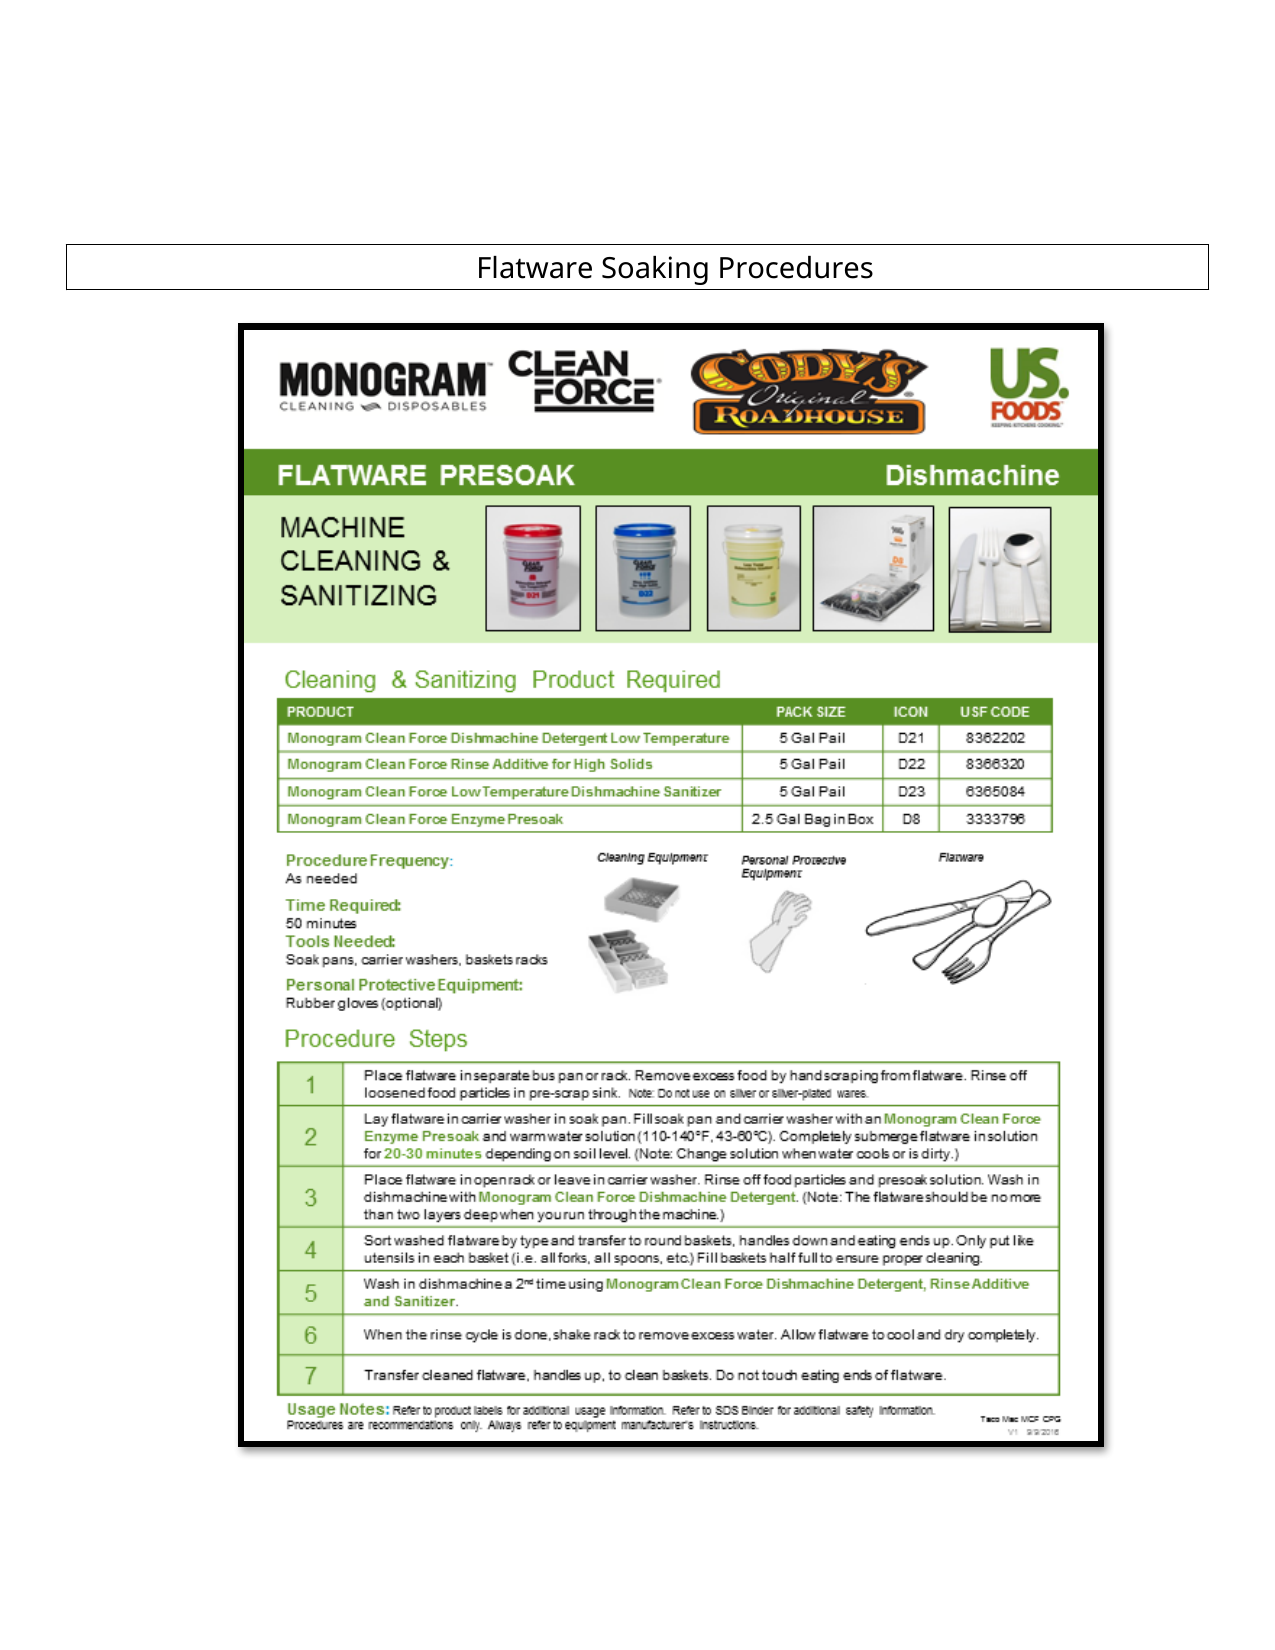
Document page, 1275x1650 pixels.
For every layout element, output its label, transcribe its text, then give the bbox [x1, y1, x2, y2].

picture [244, 330, 1098, 1441]
text Flatware Soaking Procedures [67, 245, 1208, 289]
